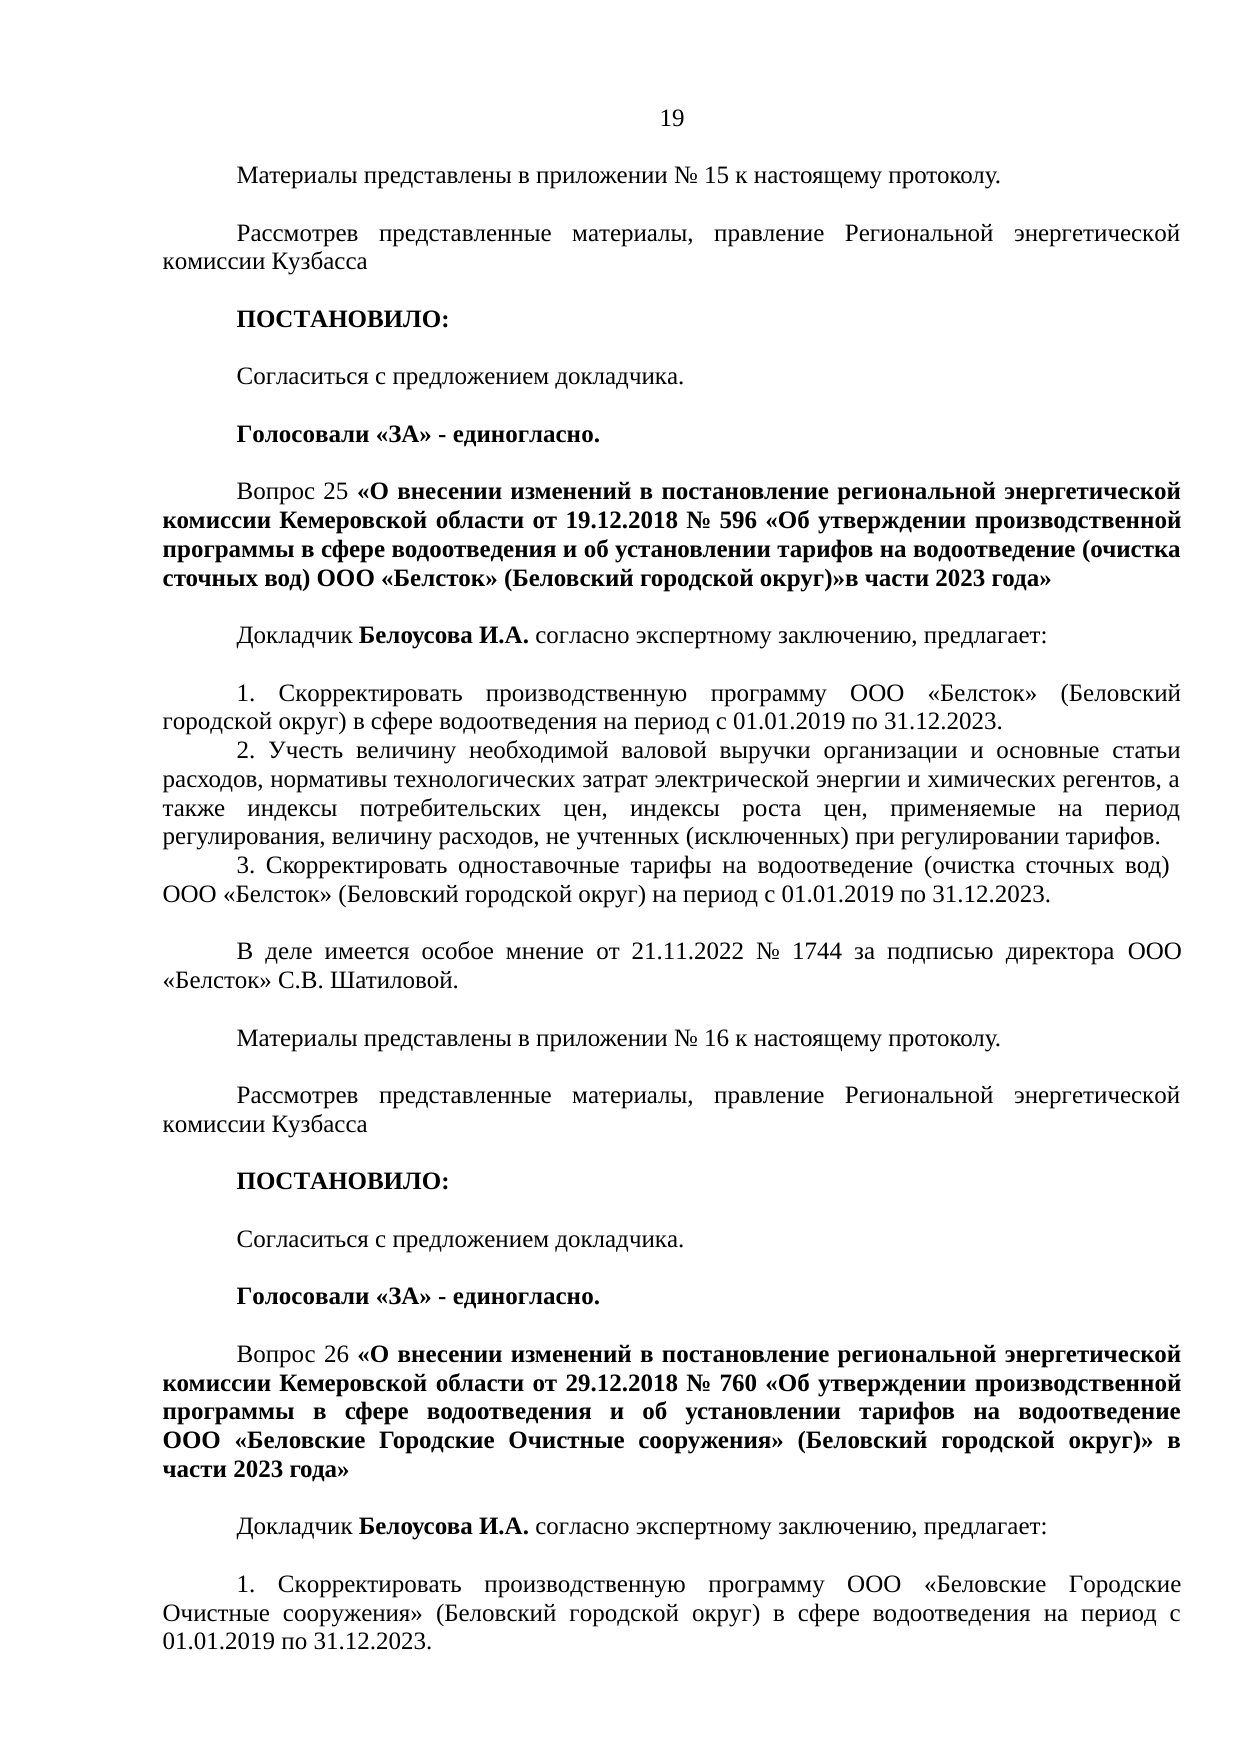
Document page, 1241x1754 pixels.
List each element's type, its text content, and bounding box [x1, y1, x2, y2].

text Голосовали «ЗА» - единогласно. [162, 419, 1182, 448]
text Согласиться с предложением докладчика. [162, 361, 1181, 390]
text В деле имеется особое мнение от 21.11.2022 № 1744 за подписью директора ООО «Белсток» С.В. Шатиловой. [162, 936, 1182, 994]
text Голосовали «ЗА» - единогласно. [162, 1281, 1182, 1310]
text 1. Скорректировать производственную программу ООО «Беловские Городские Очистные сооружения» (Беловский городской округ) в сфере водоотведения на период с 01.01.2019 по 31.12.2023. [162, 1569, 1182, 1655]
text Рассмотрев представленные материалы, правление Региональной энергетической комиссии Кузбасса [162, 218, 1181, 275]
text Докладчик Белоусова И.А. согласно экспертному заключению, предлагает: [162, 1511, 1181, 1540]
text Материалы представлены в приложении № 15 к настоящему протоколу. [162, 160, 1181, 189]
text 2. Учесть величину необходимой валовой выручки организации и основные статьи расходов, нормативы технологических затрат электрической энергии и химических регентов, а также индексы потребительских цен, индексы роста цен, применяемые на период регулирования, величину расходов, не учтенных (исключенных) при регулировании тарифов. [162, 735, 1181, 850]
text Материалы представлены в приложении № 16 к настоящему протоколу. [162, 1023, 1181, 1051]
text Рассмотрев представленные материалы, правление Региональной энергетической комиссии Кузбасса [162, 1080, 1181, 1138]
text ПОСТАНОВИЛО: [162, 304, 1182, 333]
text Согласиться с предложением докладчика. [162, 1224, 1181, 1253]
text 3. Скорректировать одноставочные тарифы на водоотведение (очистка сточных вод) ООО «Белсток» (Беловский городской округ) на период с 01.01.2019 по 31.12.2023. [162, 850, 1181, 908]
text ПОСТАНОВИЛО: [162, 1166, 1182, 1195]
text 1. Скорректировать производственную программу ООО «Белсток» (Беловский городской округ) в сфере водоотведения на период с 01.01.2019 по 31.12.2023. [162, 678, 1182, 735]
text Вопрос 26 «О внесении изменений в постановление региональной энергетической комиссии Кемеровской области от 29.12.2018 № 760 «Об утверждении производственной программы в сфере водоотведения и об установлении тарифов на водоотведение ООО «Беловские Городские Очистные сооружения» (Беловский городской округ)» в части 2023 года» [162, 1339, 1182, 1483]
text Вопрос 25 «О внесении изменений в постановление региональной энергетической комиссии Кемеровской области от 19.12.2018 № 596 «Об утверждении производственной программы в сфере водоотведения и об установлении тарифов на водоотведение (очистка сточных вод) ООО «Белсток» (Беловский городской округ)»в части 2023 года» [162, 476, 1182, 591]
text Докладчик Белоусова И.А. согласно экспертному заключению, предлагает: [162, 620, 1181, 649]
